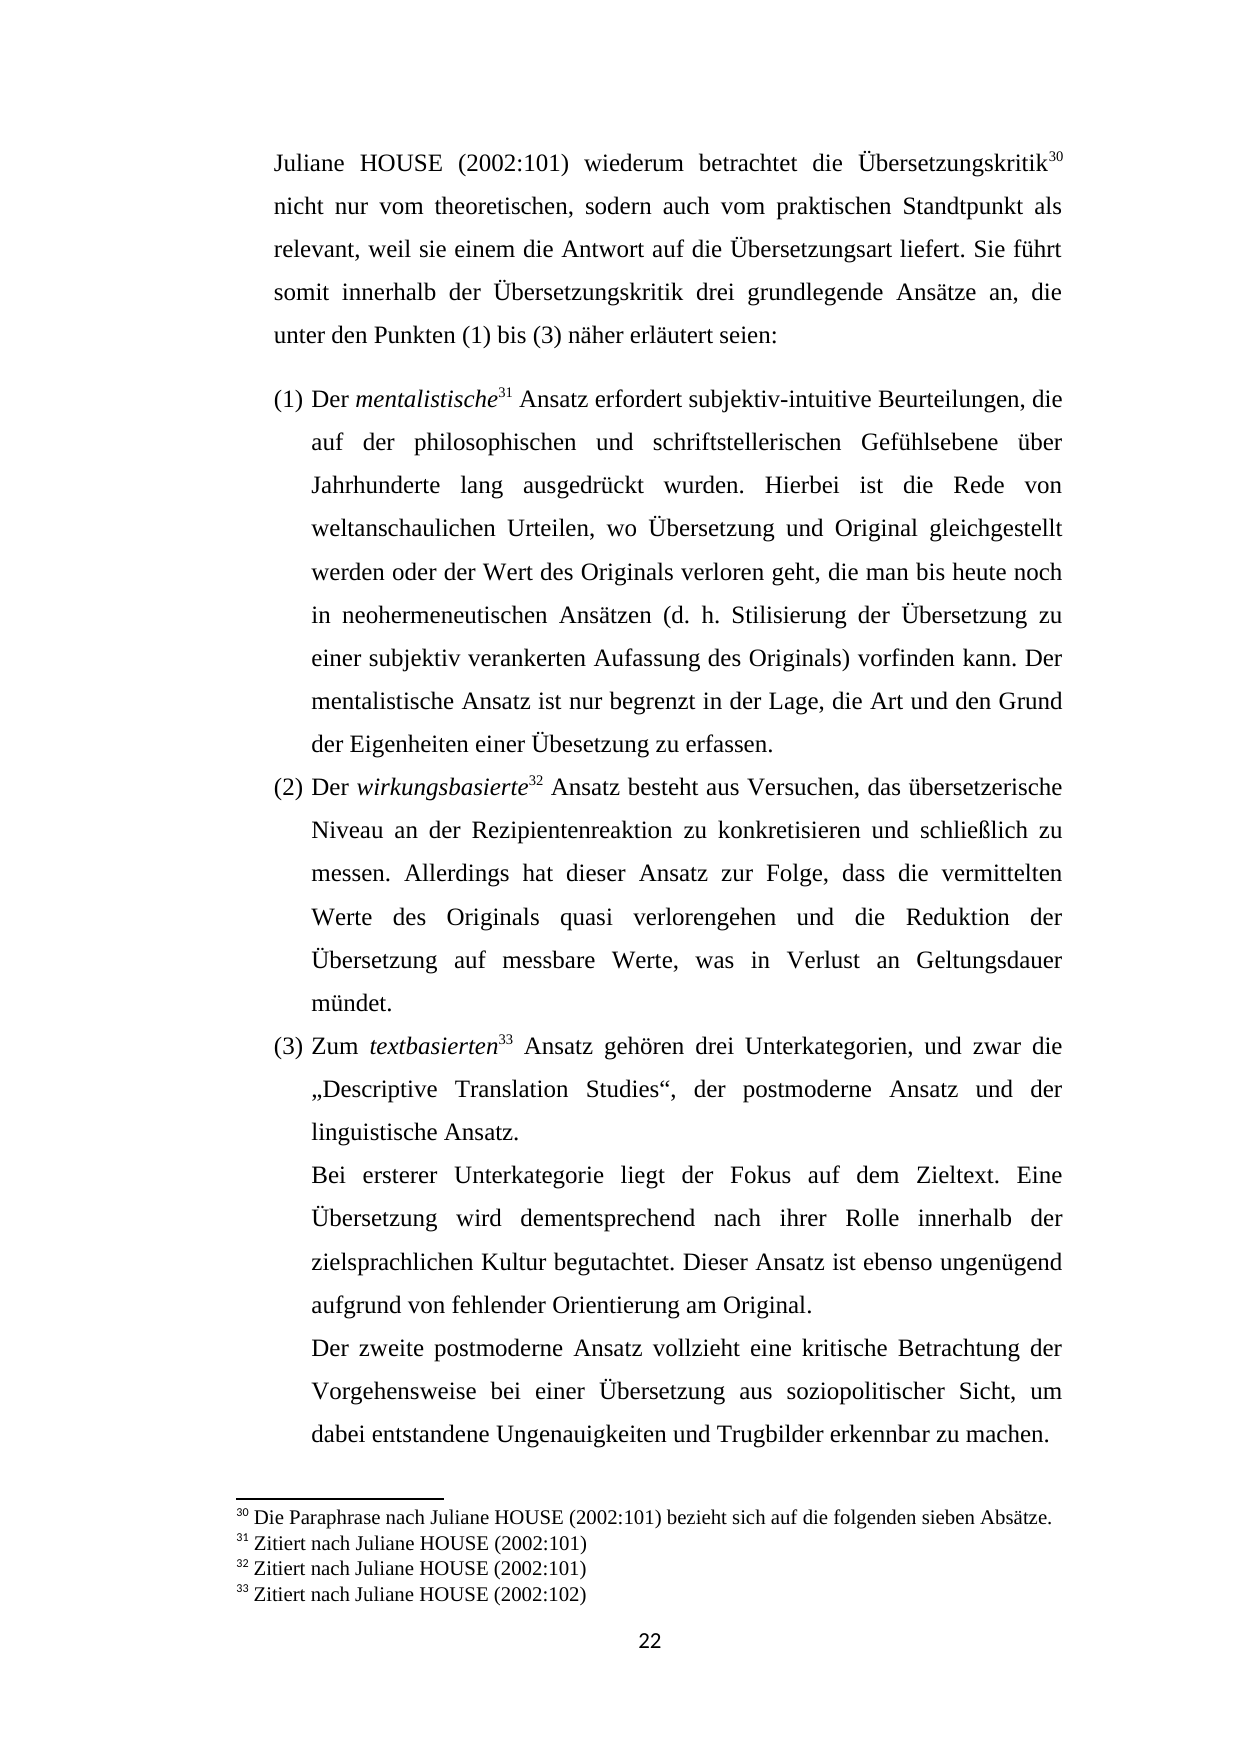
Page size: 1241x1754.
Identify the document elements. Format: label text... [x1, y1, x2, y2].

list Zum textbasierten Ansatz gehören drei Unterkategorien, und zwar die „Descriptive Translation Studies“, der postmoderne Ansatz und der linguistische Ansatz. [274, 1031, 1063, 1146]
text Juliane House (2002:101) wiederum betrachtet die Übersetzungskritik nicht nur vom theoretischen, sodern auch vom praktischen Standtpunkt als relevant, weil sie einem die Antwort auf die Übersetzungsart liefert. Sie führt somit innerhalb der Übersetzungskritik drei grundlegende Ansätze an, die unter den Punkten (1) bis (3) näher erläutert seien: [274, 148, 1063, 349]
list Bei ersterer Unterkategorie liegt der Fokus auf dem Zieltext. Eine Übersetzung wird dementsprechend nach ihrer Rolle innerhalb der zielsprachlichen Kultur begutachtet. Dieser Ansatz ist ebenso ungenügend aufgrund von fehlender Orientierung am Original. [311, 1160, 1063, 1318]
list Der mentalistische Ansatz erfordert subjektiv-intuitive Beurteilungen, die auf der philosophischen und schriftstellerischen Gefühlsebene über Jahrhunderte lang ausgedrückt wurden. Hierbei ist die Rede von weltanschaulichen Urteilen, wo Übersetzung und Original gleichgestellt werden oder der Wert des Originals verloren geht, die man bis heute noch in neohermeneutischen Ansätzen (d. h. Stilisierung der Übersetzung zu einer subjektiv verankerten Aufassung des Originals) vorfinden kann. Der mentalistische Ansatz ist nur begrenzt in der Lage, die Art und den Grund der Eigenheiten einer Übesetzung zu erfassen. [274, 384, 1063, 758]
list Der zweite postmoderne Ansatz vollzieht eine kritische Betrachtung der Vorgehensweise bei einer Übersetzung aus soziopolitischer Sicht, um dabei entstandene Ungenauigkeiten und Trugbilder erkennbar zu machen. [311, 1333, 1063, 1448]
list Der wirkungsbasierte Ansatz besteht aus Versuchen, das übersetzerische Niveau an der Rezipientenreaktion zu konkretisieren und schließlich zu messen. Allerdings hat dieser Ansatz zur Folge, dass die vermittelten Werte des Originals quasi verlorengehen und die Reduktion der Übersetzung auf messbare Werte, was in Verlust an Geltungsdauer mündet. [274, 772, 1063, 1017]
